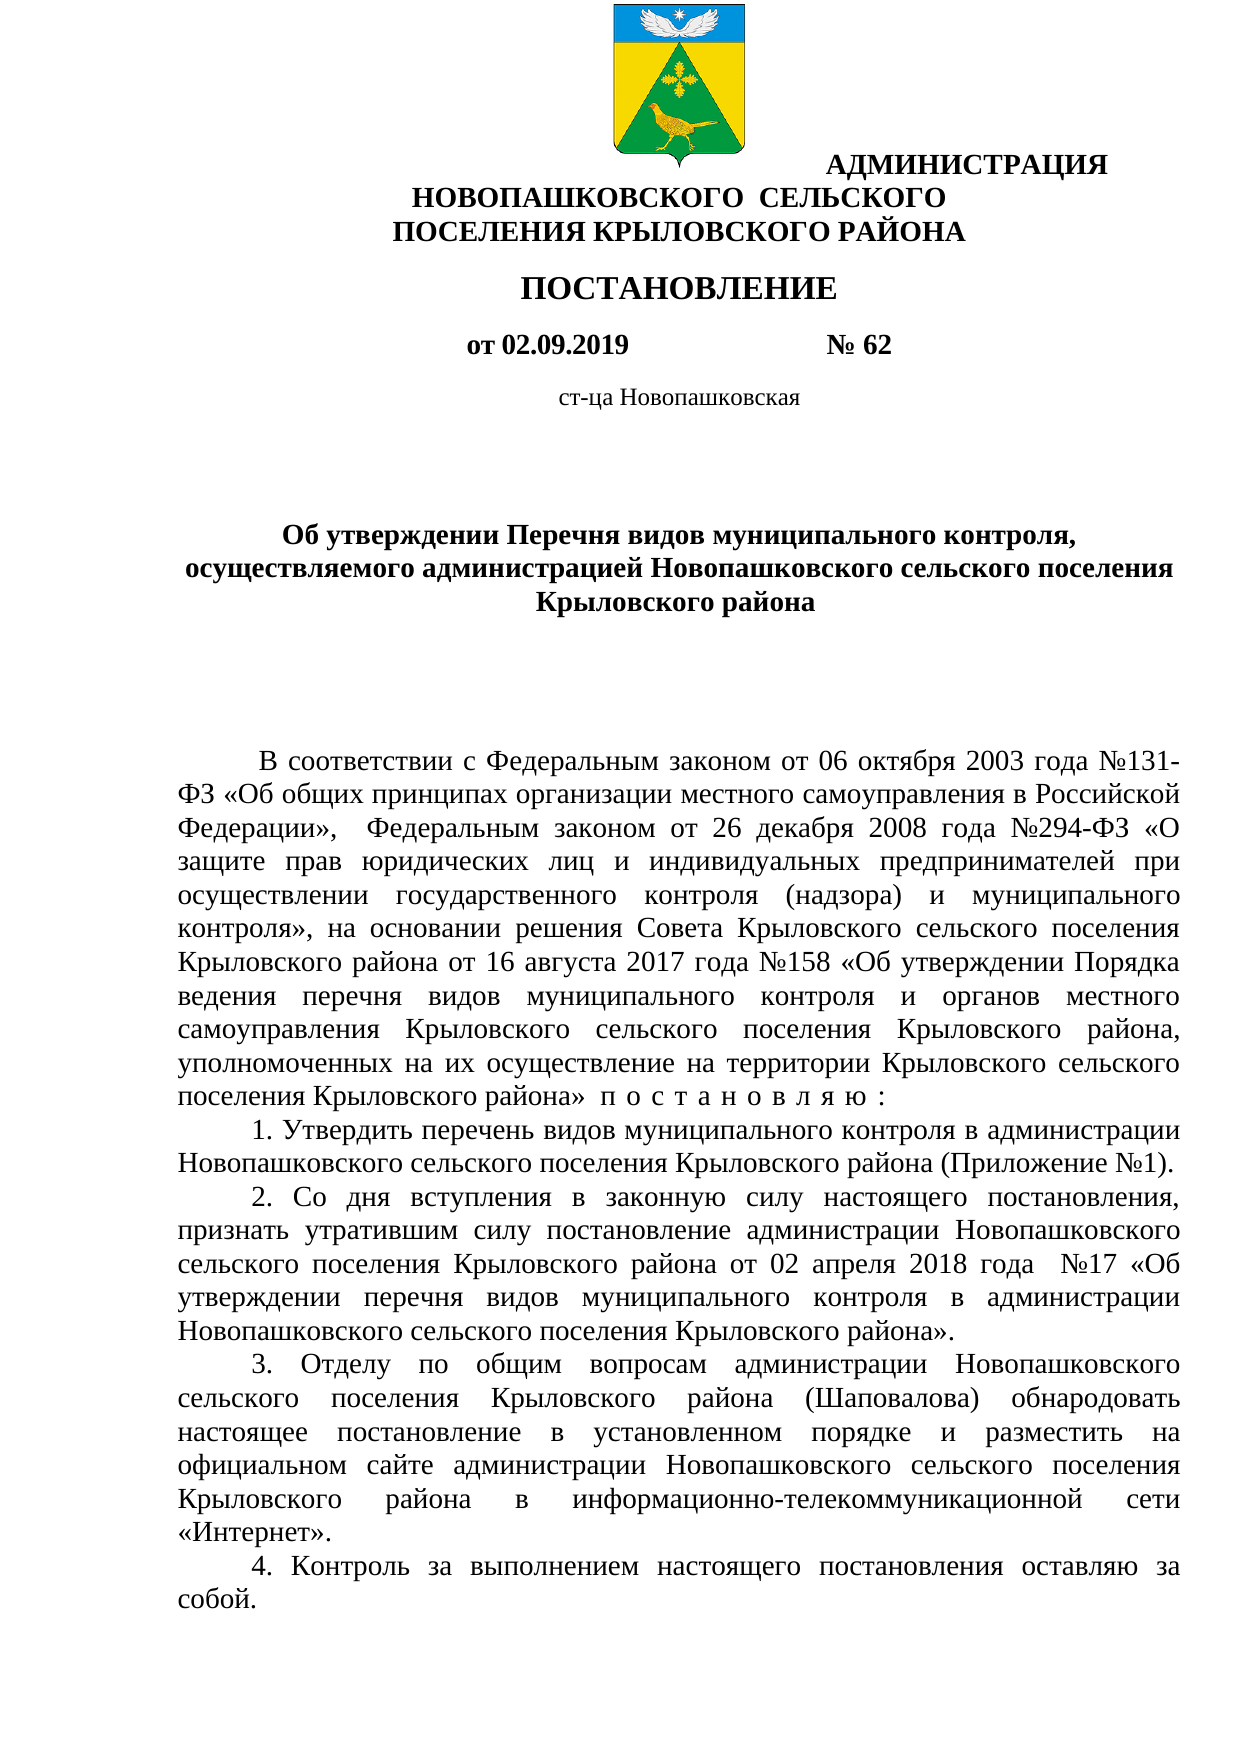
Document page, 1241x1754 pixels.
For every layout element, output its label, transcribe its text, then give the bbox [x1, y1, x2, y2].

text 4. Контроль за выполнением настоящего постановления оставляю за собой. [177, 1548, 1181, 1615]
subtitle АДМИНИСТРАЦИЯ НОВОПАШКОВСКОГО СЕЛЬСКОГО [177, 147, 1181, 214]
text 3. Отделу по общим вопросам администрации Новопашковского сельского поселения Крыловского района (Шаповалова) обнародовать настоящее постановление в установленном порядке и разместить на официальном сайте администрации Новопашковского сельского поселения Крыловского района в информационно-телекоммуникационной сети «Интернет». [177, 1347, 1181, 1548]
picture [641, 10, 719, 38]
text 1. Утвердить перечень видов муниципального контроля в администрации Новопашковского сельского поселения Крыловского района (Приложение №1). [177, 1112, 1181, 1179]
subtitle ст-ца Новопашковская [177, 382, 1181, 411]
picture [675, 10, 685, 20]
subtitle ПОСТАНОВЛЕНИЕ [177, 268, 1181, 307]
text В соответствии с Федеральным законом от 06 октября 2003 года №131-ФЗ «Об общих принципах организации местного самоуправления в Российской Федерации», Федеральным законом от 26 декабря 2008 года №294-ФЗ «О защите прав юридических лиц и индивидуальных предпринимателей при осуществлении государственного контроля (надзора) и муниципального контроля», на основании решения Совета Крыловского сельского поселения Крыловского района от 16 августа 2017 года №158 «Об утверждении Порядка ведения перечня видов муниципального контроля и органов местного самоуправления Крыловского сельского поселения Крыловского района, уполномоченных на их осуществление на территории Крыловского сельского поселения Крыловского района» постановляю: [177, 743, 1181, 1112]
subtitle от 02.09.2019 № 62 [177, 327, 1181, 361]
text 2. Со дня вступления в законную силу настоящего постановления, признать утратившим силу постановление администрации Новопашковского сельского поселения Крыловского района от 02 апреля 2018 года №17 «Об утверждении перечня видов муниципального контроля в администрации Новопашковского сельского поселения Крыловского района». [177, 1179, 1181, 1347]
picture [613, 42, 745, 168]
subtitle ПОСЕЛЕНИЯ КРЫЛОВСКОГО РАЙОНА [177, 214, 1181, 247]
text Об утверждении Перечня видов муниципального контроля, осуществляемого администрацией Новопашковского сельского поселения Крыловского района [177, 517, 1181, 617]
